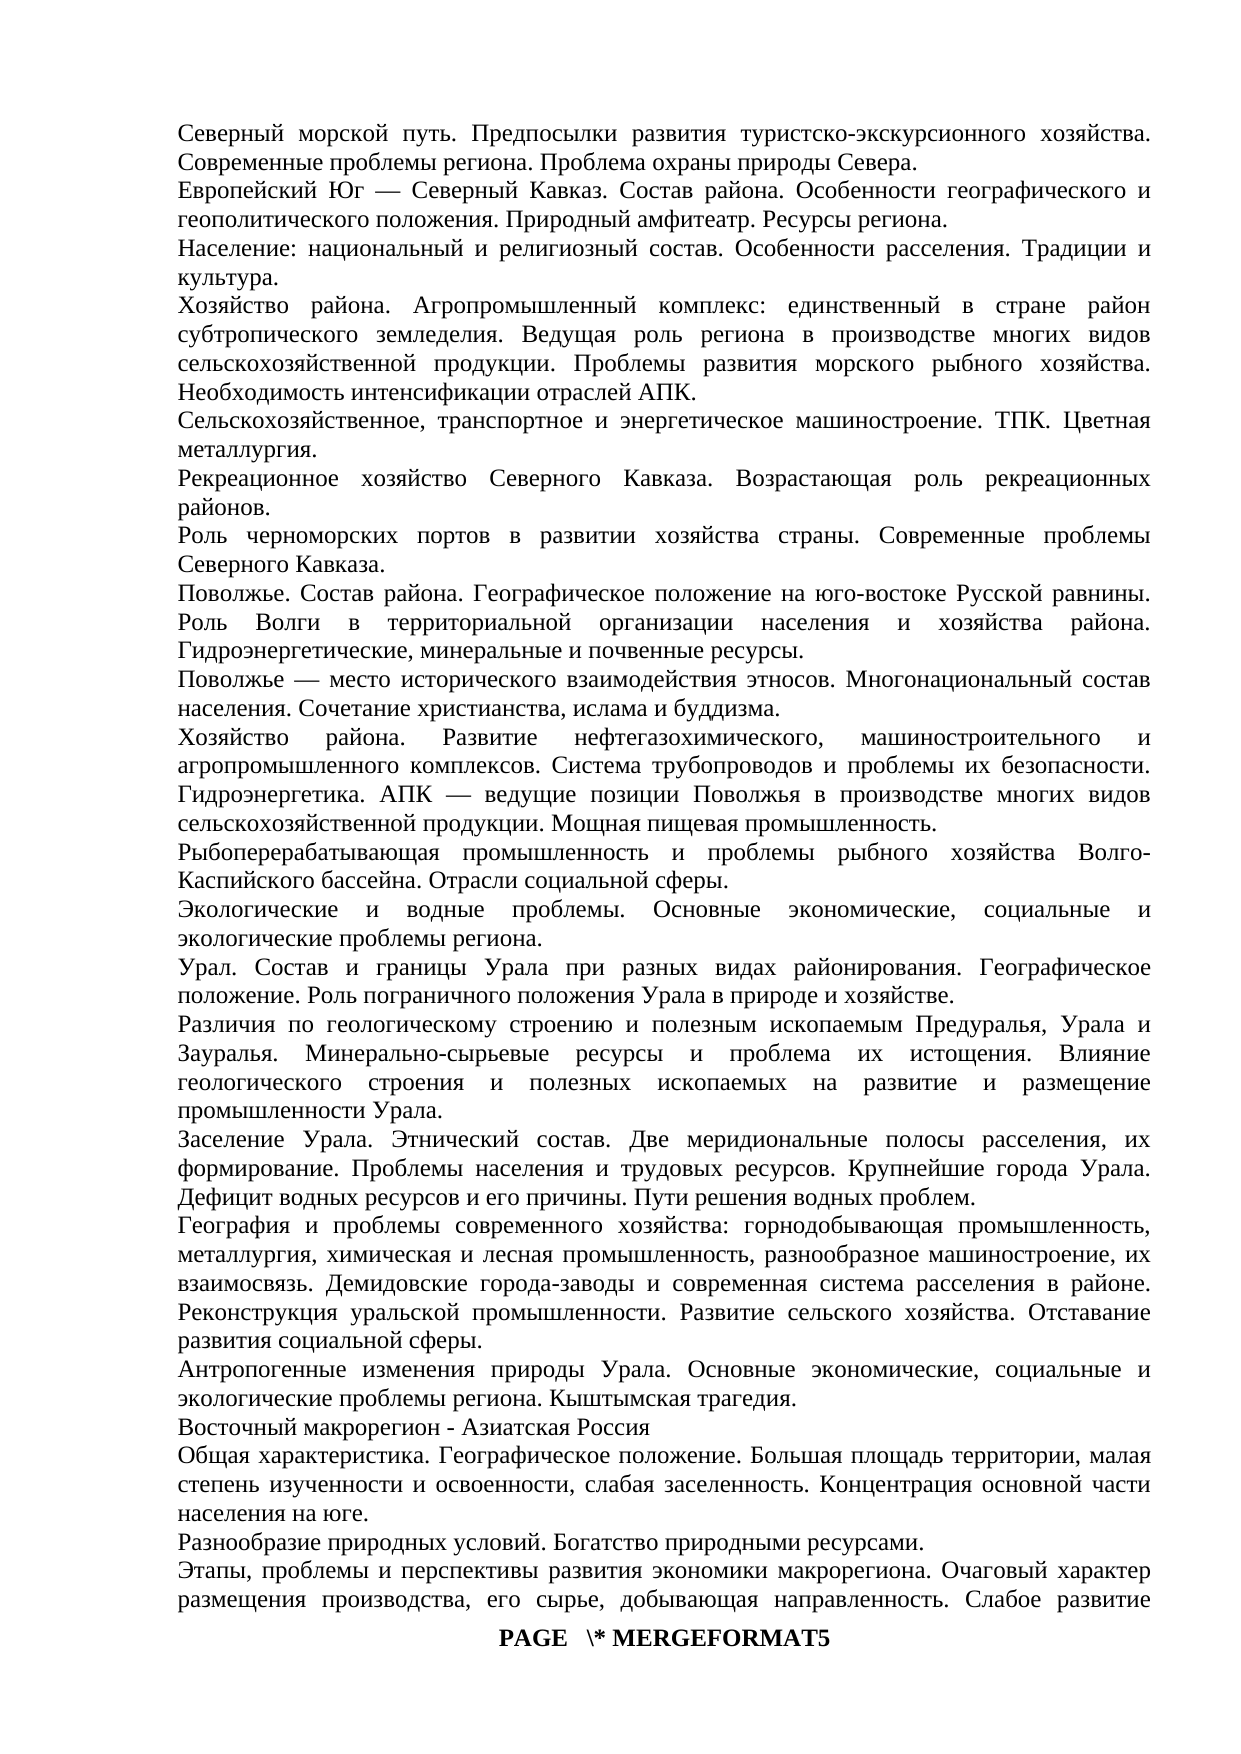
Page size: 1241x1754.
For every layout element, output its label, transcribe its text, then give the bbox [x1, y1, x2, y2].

text Экологические и водные проблемы. Основные экономические, социальные и экологические проблемы региона. [177, 894, 1152, 952]
text Поволжье — место исторического взаимодействия этносов. Многонациональный состав населения. Сочетание христианства, ислама и буддизма. [177, 664, 1152, 722]
text Рыбоперерабатывающая промышленность и проблемы рыбного хозяйства Волго-Каспийского бассейна. Отрасли социальной сферы. [177, 837, 1152, 894]
text Антропогенные изменения природы Урала. Основные экономические, социальные и экологические проблемы региона. Кыштымская трагедия. [177, 1354, 1152, 1412]
text Хозяйство района. Развитие нефтегазохимического, машиностроительного и агропромышленного комплексов. Система трубопроводов и проблемы их безопасности. Гидроэнергетика. АПК — ведущие позиции Поволжья в производстве многих видов сельскохозяйственной продукции. Мощная пищевая промышленность. [177, 722, 1152, 837]
text Урал. Состав и границы Урала при разных видах районирования. Географическое положение. Роль пограничного положения Урала в природе и хозяйстве. [177, 952, 1152, 1009]
text Восточный макрорегион - Азиатская Россия [177, 1412, 1152, 1441]
text Рекреационное хозяйство Северного Кавказа. Возрастающая роль рекреационных районов. [177, 463, 1152, 521]
text Поволжье. Состав района. Географическое положение на юго-востоке Русской равнины. Роль Волги в территориальной организации населения и хозяйства района. Гидроэнергетические, минеральные и почвенные ресурсы. [177, 578, 1152, 664]
text Хозяйство района. Агропромышленный комплекс: единственный в стране район субтропического земледелия. Ведущая роль региона в производстве многих видов сельскохозяйственной продукции. Проблемы развития морского рыбного хозяйства. Необходимость интенсификации отраслей АПК. [177, 291, 1152, 406]
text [177, 118, 1152, 176]
text Население: национальный и религиозный состав. Особенности расселения. Традиции и культура. [177, 233, 1152, 291]
text Разнообразие природных условий. Богатство природными ресурсами. [177, 1527, 1152, 1556]
text География и проблемы современного хозяйства: горнодобывающая промышленность, металлургия, химическая и лесная промышленность, разнообразное машиностроение, их взаимосвязь. Демидовские города-заводы и современная система расселения в районе. Реконструкция уральской промышленности. Развитие сельского хозяйства. Отставание развития социальной сферы. [177, 1211, 1152, 1354]
text Различия по геологическому строению и полезным ископаемым Предуралья, Урала и Зауралья. Минерально-сырьевые ресурсы и проблема их истощения. Влияние геологического строения и полезных ископаемых на развитие и размещение промышленности Урала. [177, 1009, 1152, 1124]
text Сельскохозяйственное, транспортное и энергетическое машиностроение. ТПК. Цветная металлургия. [177, 406, 1152, 463]
text Роль черноморских портов в развитии хозяйства страны. Современные проблемы Северного Кавказа. [177, 521, 1152, 578]
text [177, 1556, 1152, 1613]
text Общая характеристика. Географическое положение. Большая площадь территории, малая степень изученности и освоенности, слабая заселенность. Концентрация основной части населения на юге. [177, 1441, 1152, 1527]
text Европейский Юг — Северный Кавказ. Состав района. Особенности географического и геополитического положения. Природный амфитеатр. Ресурсы региона. [177, 176, 1152, 233]
text Заселение Урала. Этнический состав. Две меридиональные полосы расселения, их формирование. Проблемы населения и трудовых ресурсов. Крупнейшие города Урала. Дефицит водных ресурсов и его причины. Пути решения водных проблем. [177, 1124, 1152, 1211]
